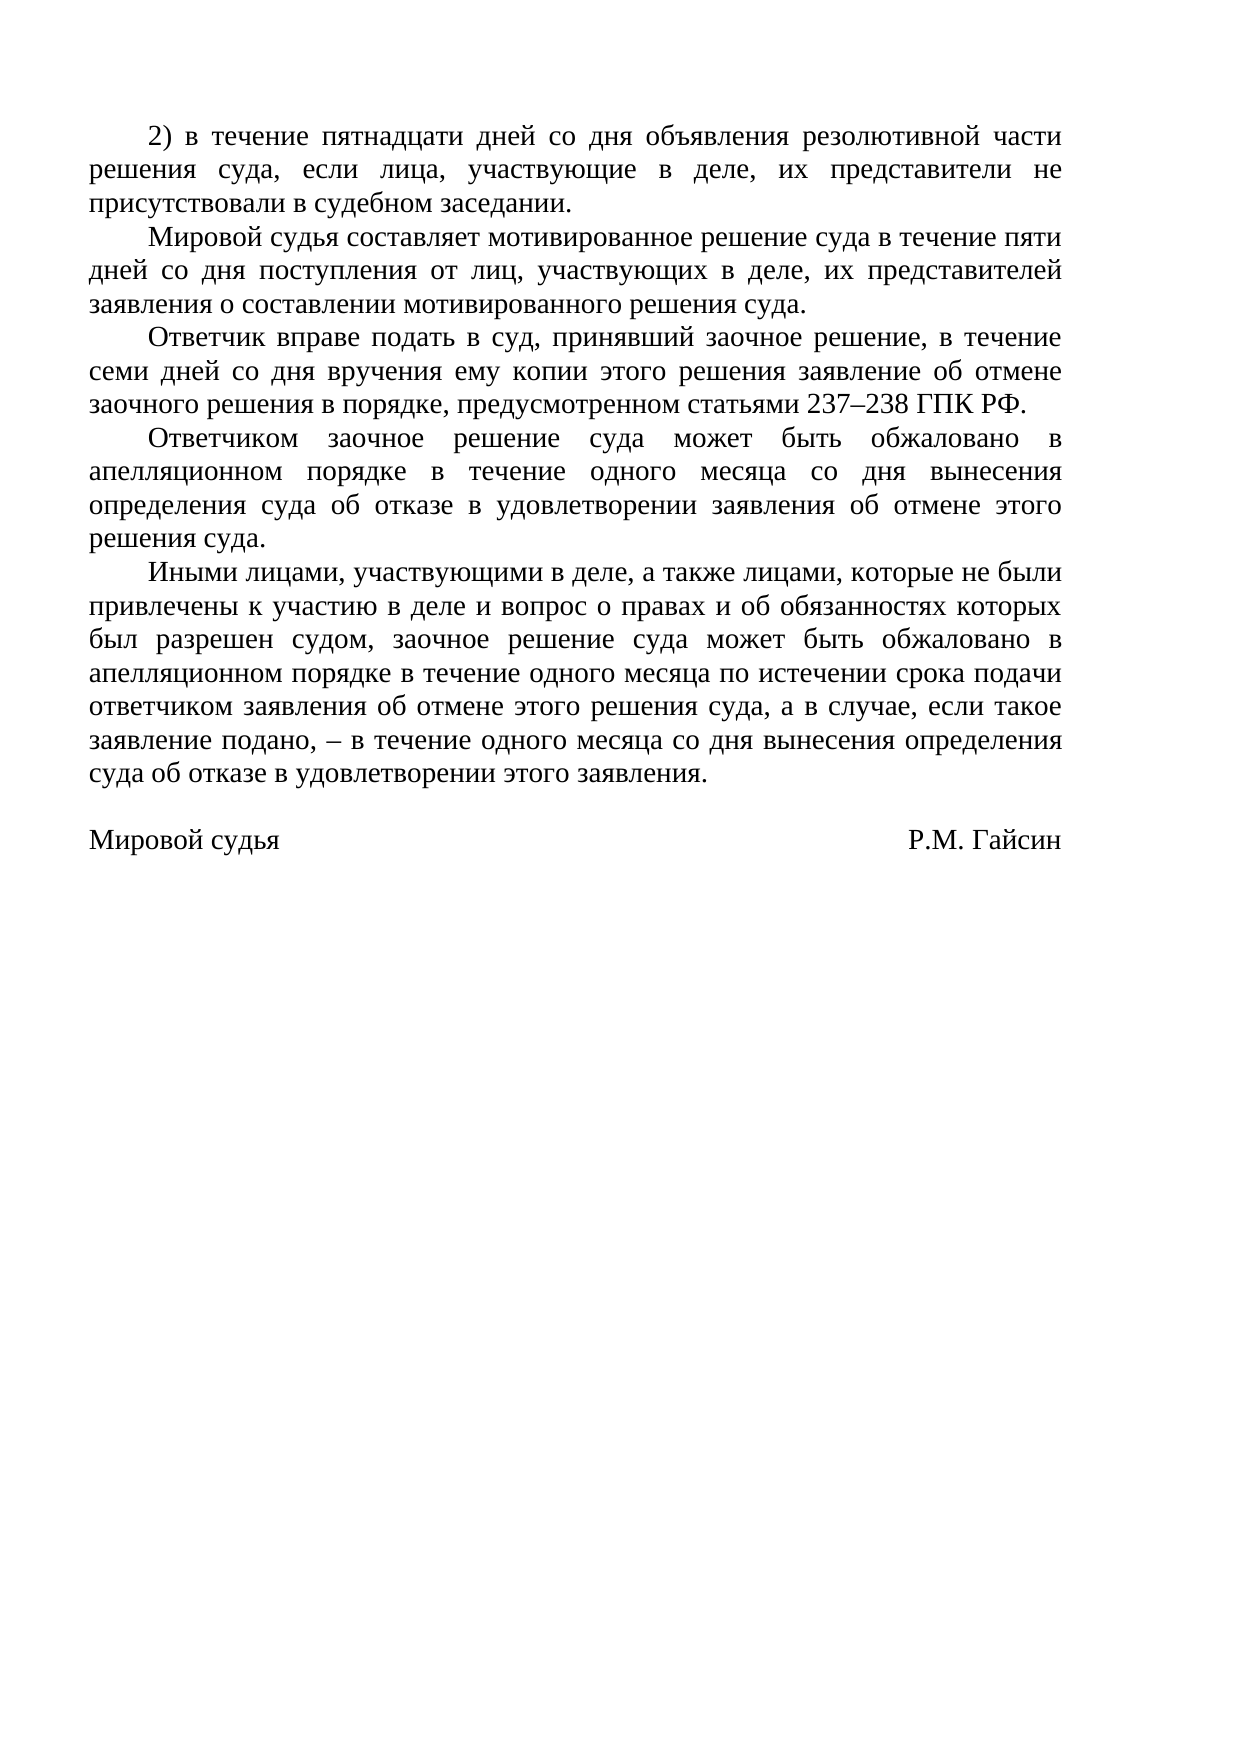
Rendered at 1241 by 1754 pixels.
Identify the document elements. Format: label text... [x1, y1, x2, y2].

text Мировой судья Р.М. Гайсин [89, 822, 1063, 856]
text Ответчик вправе подать в суд, принявший заочное решение, в течение семи дней со дня вручения ему копии этого решения заявление об отмене заочного решения в порядке, предусмотренном статьями 237–238 ГПК РФ. [89, 319, 1063, 420]
text Мировой судья составляет мотивированное решение суда в течение пяти дней со дня поступления от лиц, участвующих в деле, их представителей заявления о составлении мотивированного решения суда. [89, 219, 1063, 319]
text 2) в течение пятнадцати дней со дня объявления резолютивной части решения суда, если лица, участвующие в деле, их представители не присутствовали в судебном заседании. [89, 118, 1063, 219]
text Иными лицами, участвующими в деле, а также лицами, которые не были привлечены к участию в деле и вопрос о правах и об обязанностях которых был разрешен судом, заочное решение суда может быть обжаловано в апелляционном порядке в течение одного месяца по истечении срока подачи ответчиком заявления об отмене этого решения суда, а в случае, если такое заявление подано, – в течение одного месяца со дня вынесения определения суда об отказе в удовлетворении этого заявления. [89, 554, 1063, 789]
text Ответчиком заочное решение суда может быть обжаловано в апелляционном порядке в течение одного месяца со дня вынесения определения суда об отказе в удовлетворении заявления об отмене этого решения суда. [89, 420, 1063, 554]
